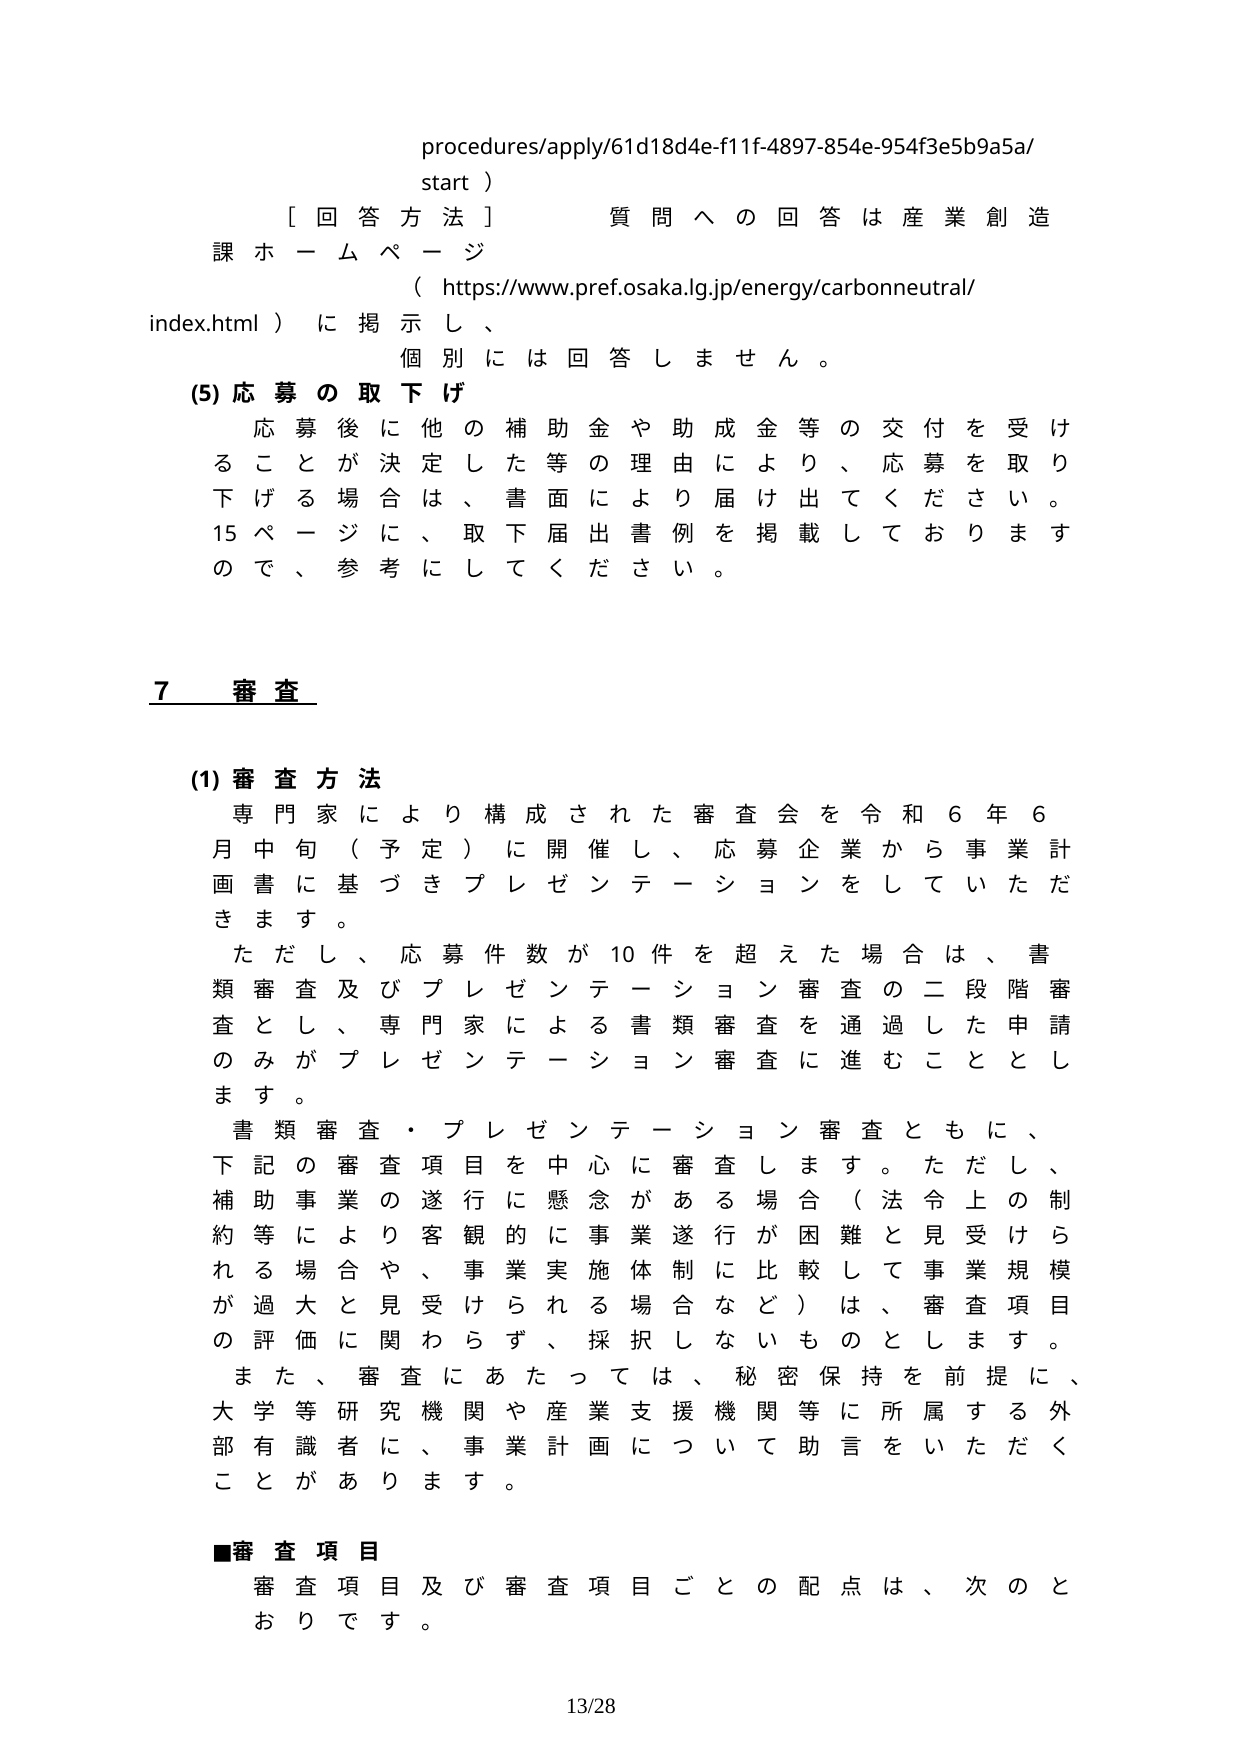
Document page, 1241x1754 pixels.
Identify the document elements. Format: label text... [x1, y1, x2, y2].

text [380, 128, 1091, 198]
text 専門家により構成された審査会を令和６年６月中旬（予定）に開催し、応募企業から事業計画書に基づきプレゼンテーションをしていただきます。 [191, 795, 1091, 936]
text また、審査にあたっては、秘密保持を前提に、大学等研究機関や産業支援機関等に所属する外部有識者に、事業計画について助言をいただくことがあります。 [191, 1357, 1091, 1497]
text 書類審査・プレゼンテーション審査ともに、下記の審査項目を中心に審査します。ただし、補助事業の遂行に懸念がある場合（法令上の制約等により客観的に事業遂行が困難と見受けられる場合や、事業実施体制に比較して事業規模が過大と見受けられる場合など）は、審査項目の評価に関わらず、採択しないものとします。 [191, 1111, 1091, 1357]
text （https://www.pref.osaka.lg.jp/energy/carbonneutral/index.html）に掲示し、 [149, 269, 1091, 339]
text ７ 審査 [149, 655, 1091, 725]
text ただし、応募件数が10件を超えた場合は、書類審査及びプレゼンテーション審査の二段階審査とし、専門家による書類審査を通過した申請のみがプレゼンテーション審査に進むこととします。 [191, 936, 1091, 1111]
text (1) 審査方法 [149, 760, 1091, 795]
text 個別には回答しません。 [149, 339, 1091, 374]
text ■審査項目 [192, 1532, 1091, 1568]
text ［回答方法］ 質問への回答は産業創造課ホームページ [149, 198, 1091, 269]
text (5) 応募の取下げ [149, 374, 1091, 409]
text 審査項目及び審査項目ごとの配点は、次のとおりです。 [192, 1568, 1091, 1638]
text 応募後に他の補助金や助成金等の交付を受けることが決定した等の理由により、応募を取り下げる場合は、書面により届け出てください。15ページに、取下届出書例を掲載しておりますので、参考にしてください。 [191, 409, 1091, 585]
